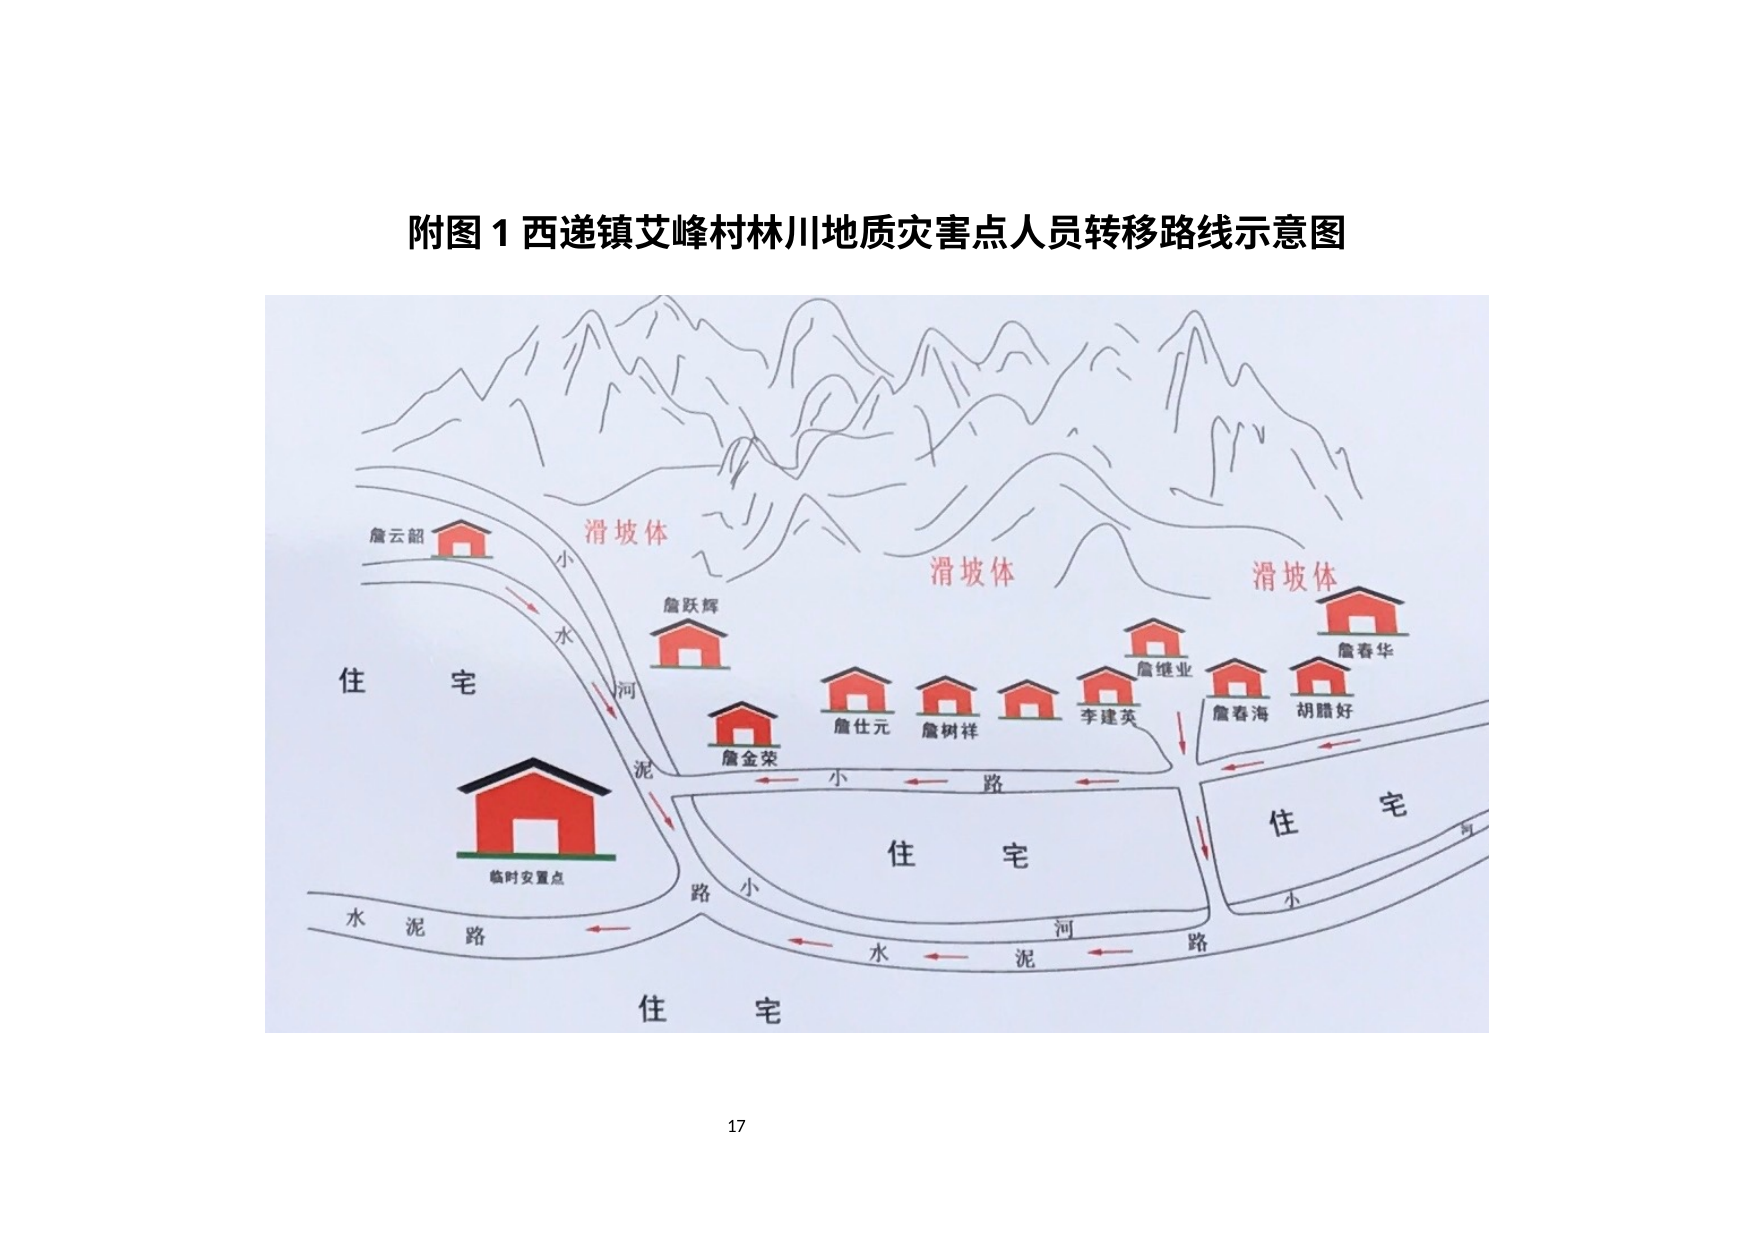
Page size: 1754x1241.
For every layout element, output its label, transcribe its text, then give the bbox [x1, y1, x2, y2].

picture [265, 295, 1489, 1033]
text 附图1 西递镇艾峰村林川地质灾害点人员转移路线示意图 [150, 198, 1604, 263]
